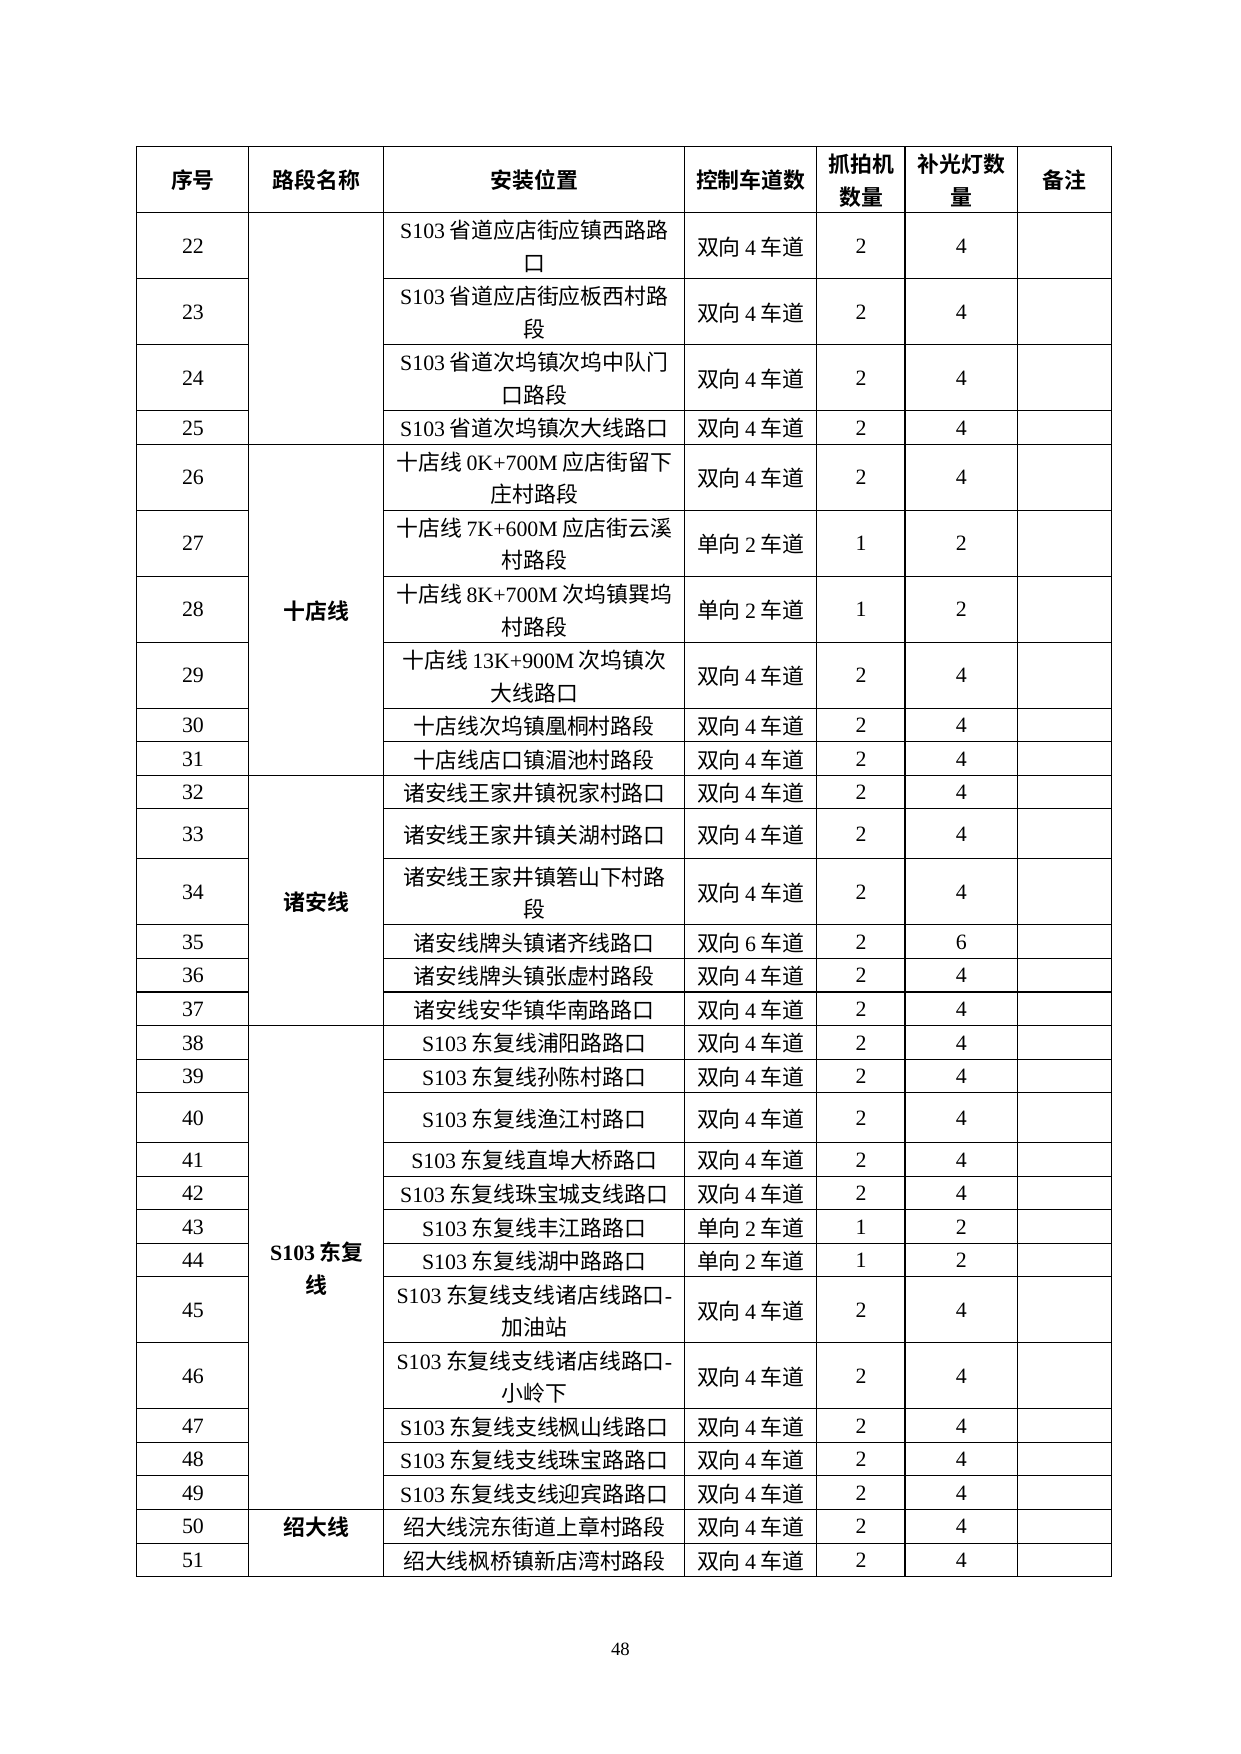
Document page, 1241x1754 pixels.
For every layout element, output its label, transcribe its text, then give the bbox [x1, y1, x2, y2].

table_cell S103省道次坞镇次大线路口 [384, 411, 684, 443]
table_cell S103省道应店街应板西村路段 [384, 279, 684, 344]
table_cell 40 [137, 1093, 248, 1142]
table_cell 绍大线枫桥镇新店湾村路段 [384, 1544, 684, 1576]
table_cell 4 [906, 859, 1017, 924]
table_cell [1018, 1476, 1111, 1509]
table_cell 1 [817, 1210, 904, 1243]
table_cell 双向4车道 [685, 279, 816, 344]
table_cell 31 [137, 742, 248, 775]
table_cell 32 [137, 776, 248, 808]
table_cell 6 [906, 925, 1017, 958]
table_cell [1018, 742, 1111, 775]
table_cell 2 [817, 1443, 904, 1475]
table_cell 4 [906, 1443, 1017, 1475]
table_cell 4 [906, 1343, 1017, 1408]
table_cell S103东复线丰江路路口 [384, 1210, 684, 1243]
table_cell 4 [906, 1510, 1017, 1542]
table_cell 单向2车道 [685, 1210, 816, 1243]
table_cell 30 [137, 709, 248, 741]
table_cell 双向4车道 [685, 1177, 816, 1209]
table_cell [1018, 859, 1111, 924]
table_cell 2 [817, 859, 904, 924]
table_cell 4 [906, 1277, 1017, 1342]
table_cell 4 [906, 279, 1017, 344]
table_cell 2 [817, 213, 904, 278]
table_cell 十店线7K+600M应店街云溪村路段 [384, 511, 684, 576]
table_cell S103东复线浦阳路路口 [384, 1026, 684, 1058]
table_cell 4 [906, 1177, 1017, 1209]
table_cell [1018, 577, 1111, 642]
table_cell 4 [906, 742, 1017, 775]
table_cell 2 [817, 1093, 904, 1142]
table_cell 2 [906, 577, 1017, 642]
table_cell 35 [137, 925, 248, 958]
table_cell 单向2车道 [685, 577, 816, 642]
table_cell 41 [137, 1143, 248, 1176]
table_cell 诸安线王家井镇祝家村路口 [384, 776, 684, 808]
table_cell 25 [137, 411, 248, 443]
table_cell 双向4车道 [685, 345, 816, 410]
table_cell 2 [906, 1244, 1017, 1276]
table_cell 4 [906, 1143, 1017, 1176]
table_cell S103省道次坞镇次坞中队门口路段 [384, 345, 684, 410]
table_cell 4 [906, 1026, 1017, 1058]
table_cell 4 [906, 1060, 1017, 1092]
table_cell 38 [137, 1026, 248, 1058]
table_header 补光灯数量 [906, 147, 1017, 212]
table_cell 诸安线牌头镇诸齐线路口 [384, 925, 684, 958]
table_cell 双向6车道 [685, 925, 816, 958]
table_cell [1018, 709, 1111, 741]
table_cell 2 [817, 411, 904, 443]
table_cell 2 [817, 1544, 904, 1576]
table_cell 双向4车道 [685, 809, 816, 858]
table_cell 4 [906, 809, 1017, 858]
table_cell 23 [137, 279, 248, 344]
table_cell 2 [817, 1060, 904, 1092]
table_cell 46 [137, 1343, 248, 1408]
table_cell 2 [817, 1409, 904, 1442]
table_cell 4 [906, 776, 1017, 808]
table_cell 2 [817, 1143, 904, 1176]
table_cell 51 [137, 1544, 248, 1576]
table_cell 28 [137, 577, 248, 642]
table_cell 2 [906, 1210, 1017, 1243]
table_cell [1018, 1343, 1111, 1408]
table_cell 双向4车道 [685, 959, 816, 991]
table_cell [1018, 1060, 1111, 1092]
table_cell 50 [137, 1510, 248, 1542]
table_cell [1018, 1409, 1111, 1442]
table_cell 双向4车道 [685, 445, 816, 509]
table_cell 双向4车道 [685, 709, 816, 741]
table_cell 绍大线 [249, 1510, 383, 1576]
table_cell [1018, 1443, 1111, 1475]
table_cell 2 [817, 1277, 904, 1342]
table_cell 4 [906, 643, 1017, 708]
table_cell 2 [817, 1177, 904, 1209]
table_cell 49 [137, 1476, 248, 1509]
table_cell 4 [906, 345, 1017, 410]
table_cell [1018, 643, 1111, 708]
table_cell 十店线0K+700M应店街留下庄村路段 [384, 445, 684, 509]
table_cell 诸安线王家井镇箬山下村路段 [384, 859, 684, 924]
table_cell 绍大线浣东街道上章村路段 [384, 1510, 684, 1542]
table_cell S103东复线支线诸店线路口-加油站 [384, 1277, 684, 1342]
table_cell 4 [906, 445, 1017, 509]
table_cell 2 [906, 511, 1017, 576]
table_header 安装位置 [384, 147, 684, 212]
table_cell 29 [137, 643, 248, 708]
table_cell 单向2车道 [685, 511, 816, 576]
table_cell 十店线13K+900M次坞镇次大线路口 [384, 643, 684, 708]
table_header 序号 [137, 147, 248, 212]
table_cell S103东复线孙陈村路口 [384, 1060, 684, 1092]
table_header 控制车道数 [685, 147, 816, 212]
table_cell 4 [906, 709, 1017, 741]
table_cell 4 [906, 1476, 1017, 1509]
table_cell 2 [817, 809, 904, 858]
table_cell 2 [817, 1476, 904, 1509]
table_cell [1018, 1177, 1111, 1209]
table_cell 4 [906, 1544, 1017, 1576]
table_cell 双向4车道 [685, 1443, 816, 1475]
table_cell 2 [817, 776, 904, 808]
table_cell 单向2车道 [685, 1244, 816, 1276]
table_cell 双向4车道 [685, 1476, 816, 1509]
table_cell 27 [137, 511, 248, 576]
table_cell 诸安线安华镇华南路路口 [384, 993, 684, 1025]
table_cell [1018, 279, 1111, 344]
table_cell [1018, 1244, 1111, 1276]
table_cell [1018, 445, 1111, 509]
table_cell 4 [906, 411, 1017, 443]
table_cell 2 [817, 1510, 904, 1542]
table_cell 双向4车道 [685, 993, 816, 1025]
table_cell [1018, 1510, 1111, 1542]
table_cell [1018, 345, 1111, 410]
table_cell 双向4车道 [685, 1544, 816, 1576]
table_cell [1018, 925, 1111, 958]
table_cell 1 [817, 511, 904, 576]
table_cell S103东复线直埠大桥路口 [384, 1143, 684, 1176]
table_cell S103东复线 [249, 1026, 383, 1509]
table_cell S103东复线渔江村路口 [384, 1093, 684, 1142]
table_cell 双向4车道 [685, 1510, 816, 1542]
table_cell [1018, 993, 1111, 1025]
table_cell 44 [137, 1244, 248, 1276]
table_cell 诸安线牌头镇张虚村路段 [384, 959, 684, 991]
table_header 路段名称 [249, 147, 383, 212]
table_cell [1018, 809, 1111, 858]
table_cell 双向4车道 [685, 213, 816, 278]
table_cell 4 [906, 1093, 1017, 1142]
table_cell 47 [137, 1409, 248, 1442]
table_cell 双向4车道 [685, 1409, 816, 1442]
table_cell 十店线8K+700M次坞镇巽坞村路段 [384, 577, 684, 642]
table_cell 诸安线 [249, 776, 383, 1025]
table_cell 2 [817, 643, 904, 708]
table_cell 33 [137, 809, 248, 858]
table_cell [1018, 959, 1111, 991]
table_cell S103东复线珠宝城支线路口 [384, 1177, 684, 1209]
table_cell 4 [906, 1409, 1017, 1442]
table_cell 34 [137, 859, 248, 924]
table_cell 2 [817, 925, 904, 958]
table_cell [1018, 1277, 1111, 1342]
table_cell 2 [817, 1026, 904, 1058]
table_cell 1 [817, 577, 904, 642]
table_cell 1 [817, 1244, 904, 1276]
table_cell [1018, 511, 1111, 576]
table_cell 双向4车道 [685, 859, 816, 924]
table_cell 2 [817, 993, 904, 1025]
table_cell 2 [817, 345, 904, 410]
table_cell 十店线 [249, 445, 383, 775]
table_cell 26 [137, 445, 248, 509]
table_cell 十店线次坞镇凰桐村路段 [384, 709, 684, 741]
table_cell 双向4车道 [685, 1060, 816, 1092]
table_cell 4 [906, 993, 1017, 1025]
table_cell 双向4车道 [685, 742, 816, 775]
table_cell 诸安线王家井镇关湖村路口 [384, 809, 684, 858]
table_cell 36 [137, 959, 248, 991]
table_cell [1018, 1143, 1111, 1176]
table_cell [1018, 1210, 1111, 1243]
table_cell S103东复线支线枫山线路口 [384, 1409, 684, 1442]
table_cell 双向4车道 [685, 1026, 816, 1058]
table_cell 双向4车道 [685, 776, 816, 808]
table_cell 4 [906, 959, 1017, 991]
table_cell 双向4车道 [685, 1093, 816, 1142]
table_cell 双向4车道 [685, 411, 816, 443]
table_cell 2 [817, 959, 904, 991]
table_cell 双向4车道 [685, 1343, 816, 1408]
table_cell 2 [817, 445, 904, 509]
table_cell 2 [817, 742, 904, 775]
table_cell S103东复线支线珠宝路路口 [384, 1443, 684, 1475]
table_cell 双向4车道 [685, 1143, 816, 1176]
table_cell 22 [137, 213, 248, 278]
table_cell S103东复线湖中路路口 [384, 1244, 684, 1276]
table_cell 37 [137, 993, 248, 1025]
table_cell 2 [817, 1343, 904, 1408]
table_header 备注 [1018, 147, 1111, 212]
table_cell [1018, 776, 1111, 808]
table_cell 48 [137, 1443, 248, 1475]
table_header 抓拍机数量 [817, 147, 904, 212]
table_cell [1018, 411, 1111, 443]
table_cell 43 [137, 1210, 248, 1243]
table_cell [1018, 1026, 1111, 1058]
table_cell 双向4车道 [685, 1277, 816, 1342]
table_cell 2 [817, 709, 904, 741]
table_cell [1018, 213, 1111, 278]
table_cell 45 [137, 1277, 248, 1342]
table_cell S103东复线支线诸店线路口-小岭下 [384, 1343, 684, 1408]
table_cell S103省道应店街应镇西路路口 [384, 213, 684, 278]
table_cell [1018, 1544, 1111, 1576]
table_cell 39 [137, 1060, 248, 1092]
table_cell 24 [137, 345, 248, 410]
table_cell 十店线店口镇湄池村路段 [384, 742, 684, 775]
table_cell 42 [137, 1177, 248, 1209]
table_cell [1018, 1093, 1111, 1142]
table_cell 4 [906, 213, 1017, 278]
table_cell S103东复线支线迎宾路路口 [384, 1476, 684, 1509]
table_cell 2 [817, 279, 904, 344]
table_cell 双向4车道 [685, 643, 816, 708]
